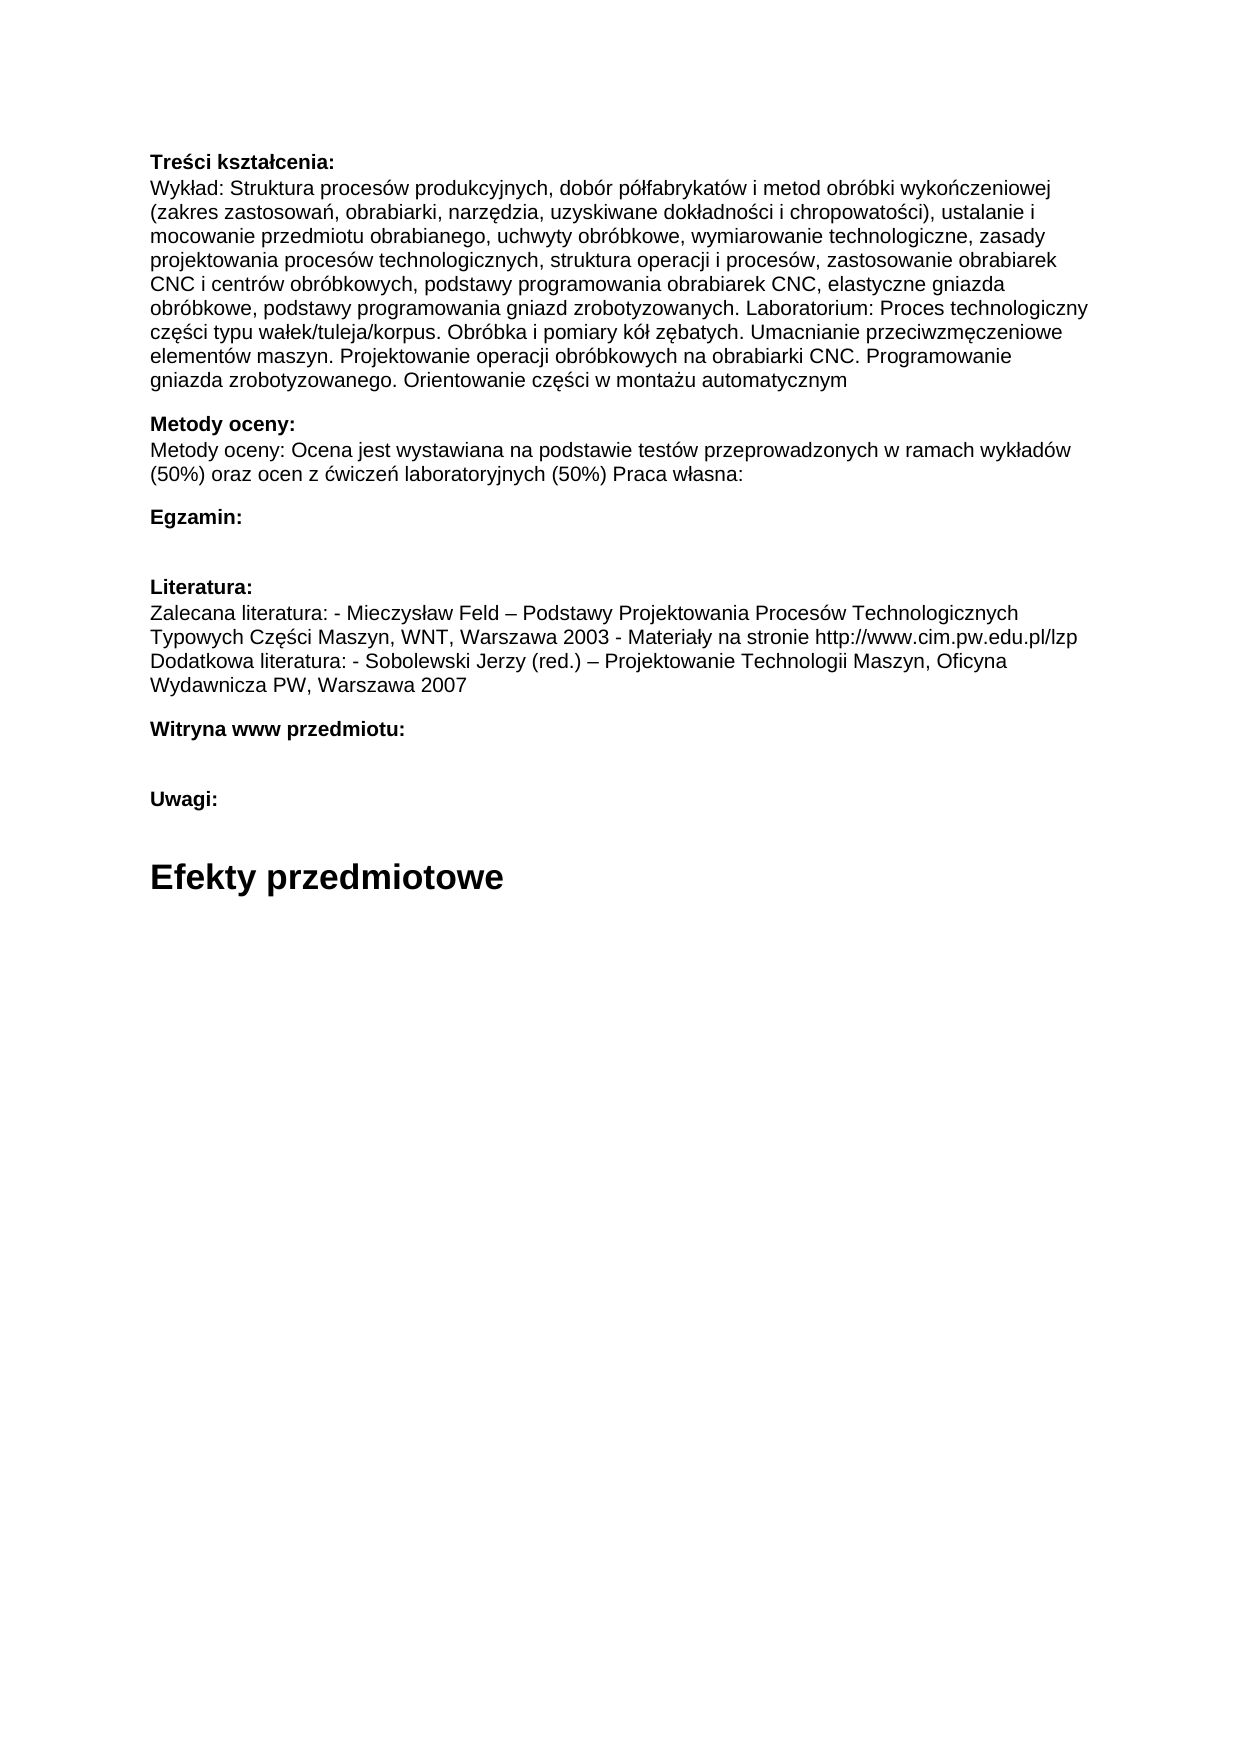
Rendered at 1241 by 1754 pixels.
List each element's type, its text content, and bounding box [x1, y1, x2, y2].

text Metody oceny: Ocena jest wystawiana na podstawie testów przeprowadzonych w ramach wykładów (50%) oraz ocen z ćwiczeń laboratoryjnych (50%) Praca własna: [150, 437, 1090, 485]
text Uwagi: [150, 786, 1090, 810]
text Wykład: Struktura procesów produkcyjnych, dobór półfabrykatów i metod obróbki wykończeniowej (zakres zastosowań, obrabiarki, narzędzia, uzyskiwane dokładności i chropowatości), ustalanie i mocowanie przedmiotu obrabianego, uchwyty obróbkowe, wymiarowanie technologiczne, zasady projektowania procesów technologicznych, struktura operacji i procesów, zastosowanie obrabiarek CNC i centrów obróbkowych, podstawy programowania obrabiarek CNC, elastyczne gniazda obróbkowe, podstawy programowania gniazd zrobotyzowanych. Laboratorium: Proces technologiczny części typu wałek/tuleja/korpus. Obróbka i pomiary kół zębatych. Umacnianie przeciwzmęczeniowe elementów maszyn. Projektowanie operacji obróbkowych na obrabiarki CNC. Programowanie gniazda zrobotyzowanego. Orientowanie części w montażu automatycznym [150, 176, 1090, 392]
text Literatura: [150, 575, 1090, 599]
text Egzamin: [150, 505, 1090, 529]
text Metody oceny: [150, 411, 1090, 435]
text Zalecana literatura: - Mieczysław Feld – Podstawy Projektowania Procesów Technologicznych Typowych Części Maszyn, WNT, Warszawa 2003 - Materiały na stronie http://www.cim.pw.edu.pl/lzp Dodatkowa literatura: - Sobolewski Jerzy (red.) – Projektowanie Technologii Maszyn, Oficyna Wydawnicza PW, Warszawa 2007 [150, 601, 1090, 697]
text Witryna www przedmiotu: [150, 717, 1090, 741]
subtitle Efekty przedmiotowe [150, 856, 1090, 897]
text Treści kształcenia: [150, 150, 1090, 174]
